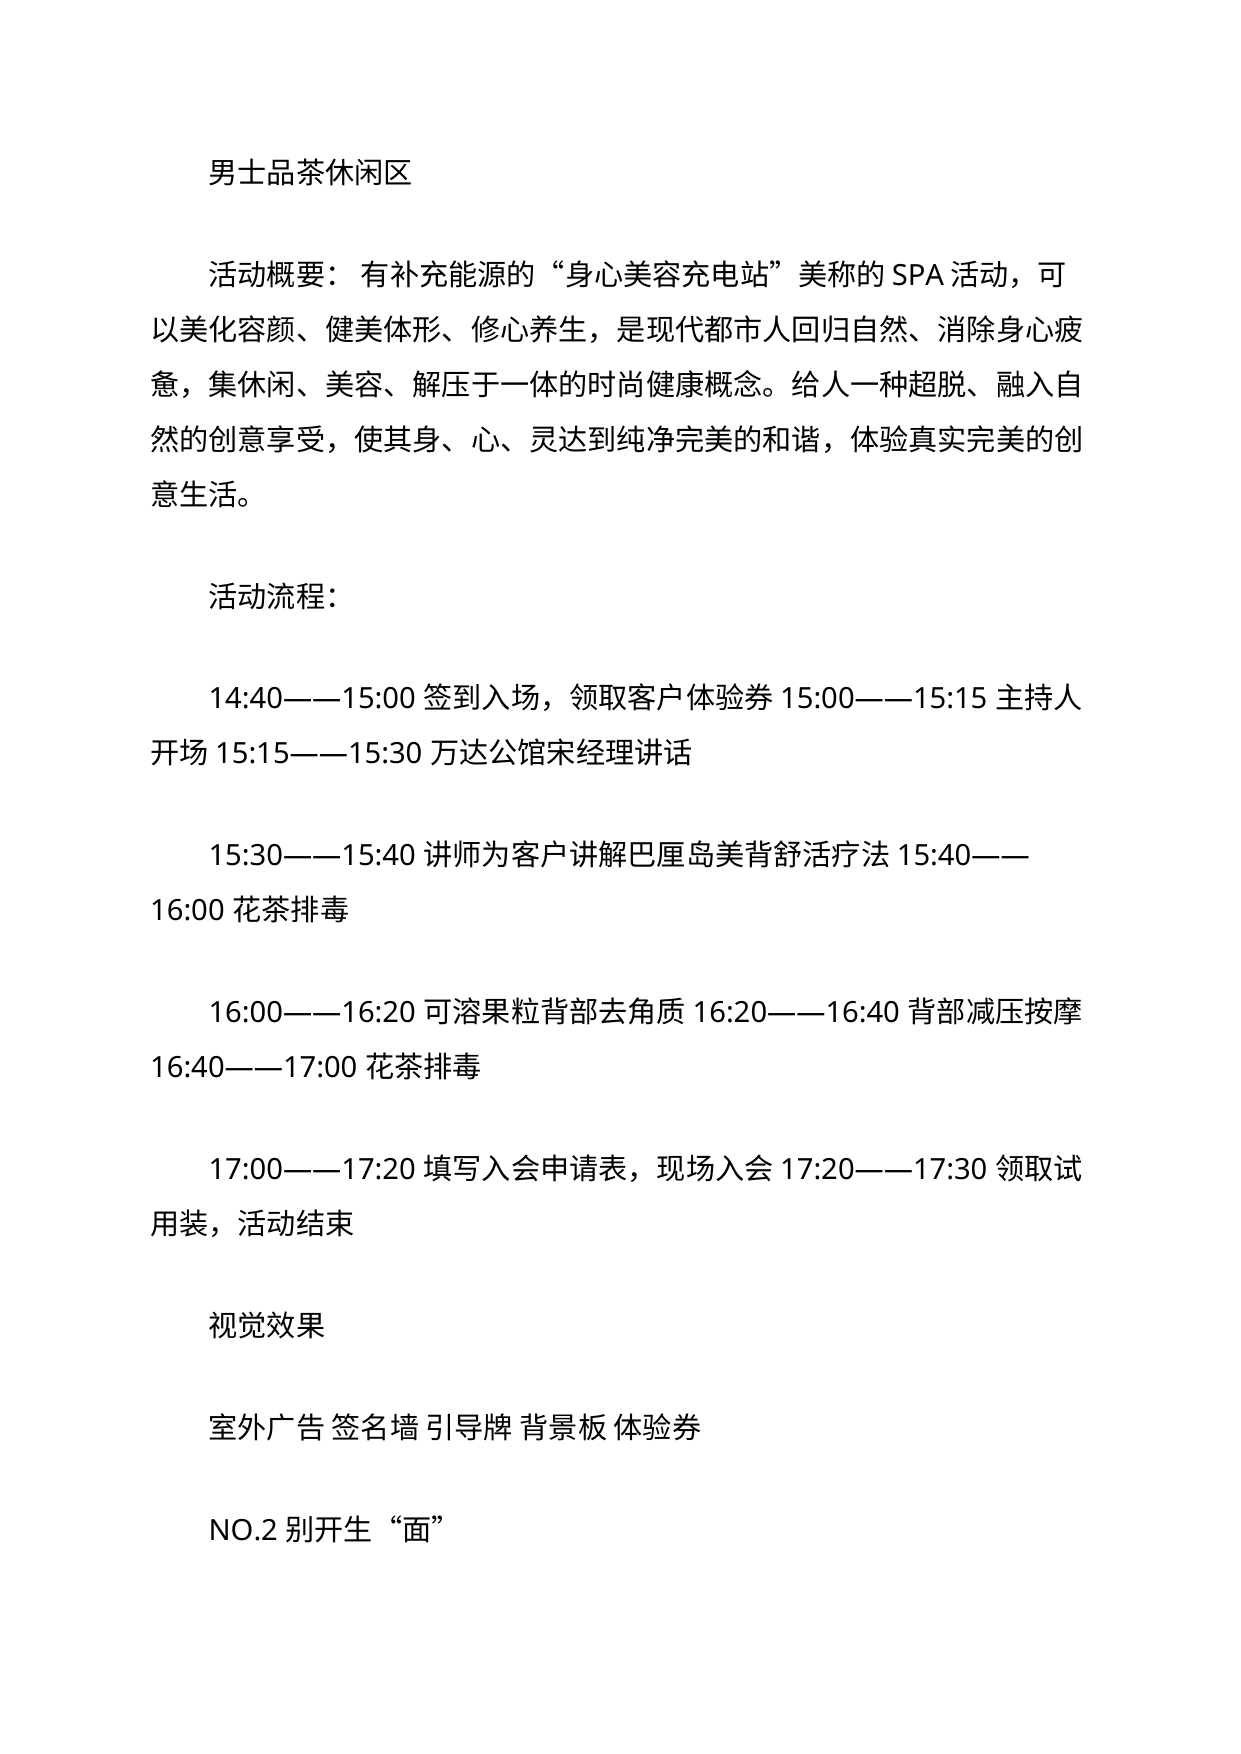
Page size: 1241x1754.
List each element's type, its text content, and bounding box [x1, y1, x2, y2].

text 室外广告 签名墙 引导牌 背景板 体验券 [150, 1404, 1090, 1447]
text NO.2 别开生“面” [150, 1506, 1090, 1549]
text 活动概要： 有补充能源的“身心美容充电站”美称的SPA活动，可以美化容颜、健美体形、修心养生，是现代都市人回归自然、消除身心疲惫，集休闲、美容、解压于一体的时尚健康概念。给人一种超脱、融入自然的创意享受，使其身、心、灵达到纯净完美的和谐，体验真实完美的创意生活。 [150, 252, 1090, 514]
text 视觉效果 [150, 1303, 1090, 1345]
text 14:40——15:00 签到入场，领取客户体验券 15:00——15:15 主持人开场 15:15——15:30 万达公馆宋经理讲话 [150, 675, 1090, 772]
text 15:30——15:40 讲师为客户讲解巴厘岛美背舒活疗法 15:40——16:00 花茶排毒 [150, 832, 1090, 929]
text 活动流程： [150, 573, 1090, 616]
text 男士品茶休闲区 [150, 150, 1090, 192]
text 16:00——16:20 可溶果粒背部去角质 16:20——16:40 背部减压按摩 16:40——17:00 花茶排毒 [150, 989, 1090, 1086]
text 17:00——17:20 填写入会申请表，现场入会 17:20——17:30 领取试用装，活动结束 [150, 1146, 1090, 1243]
